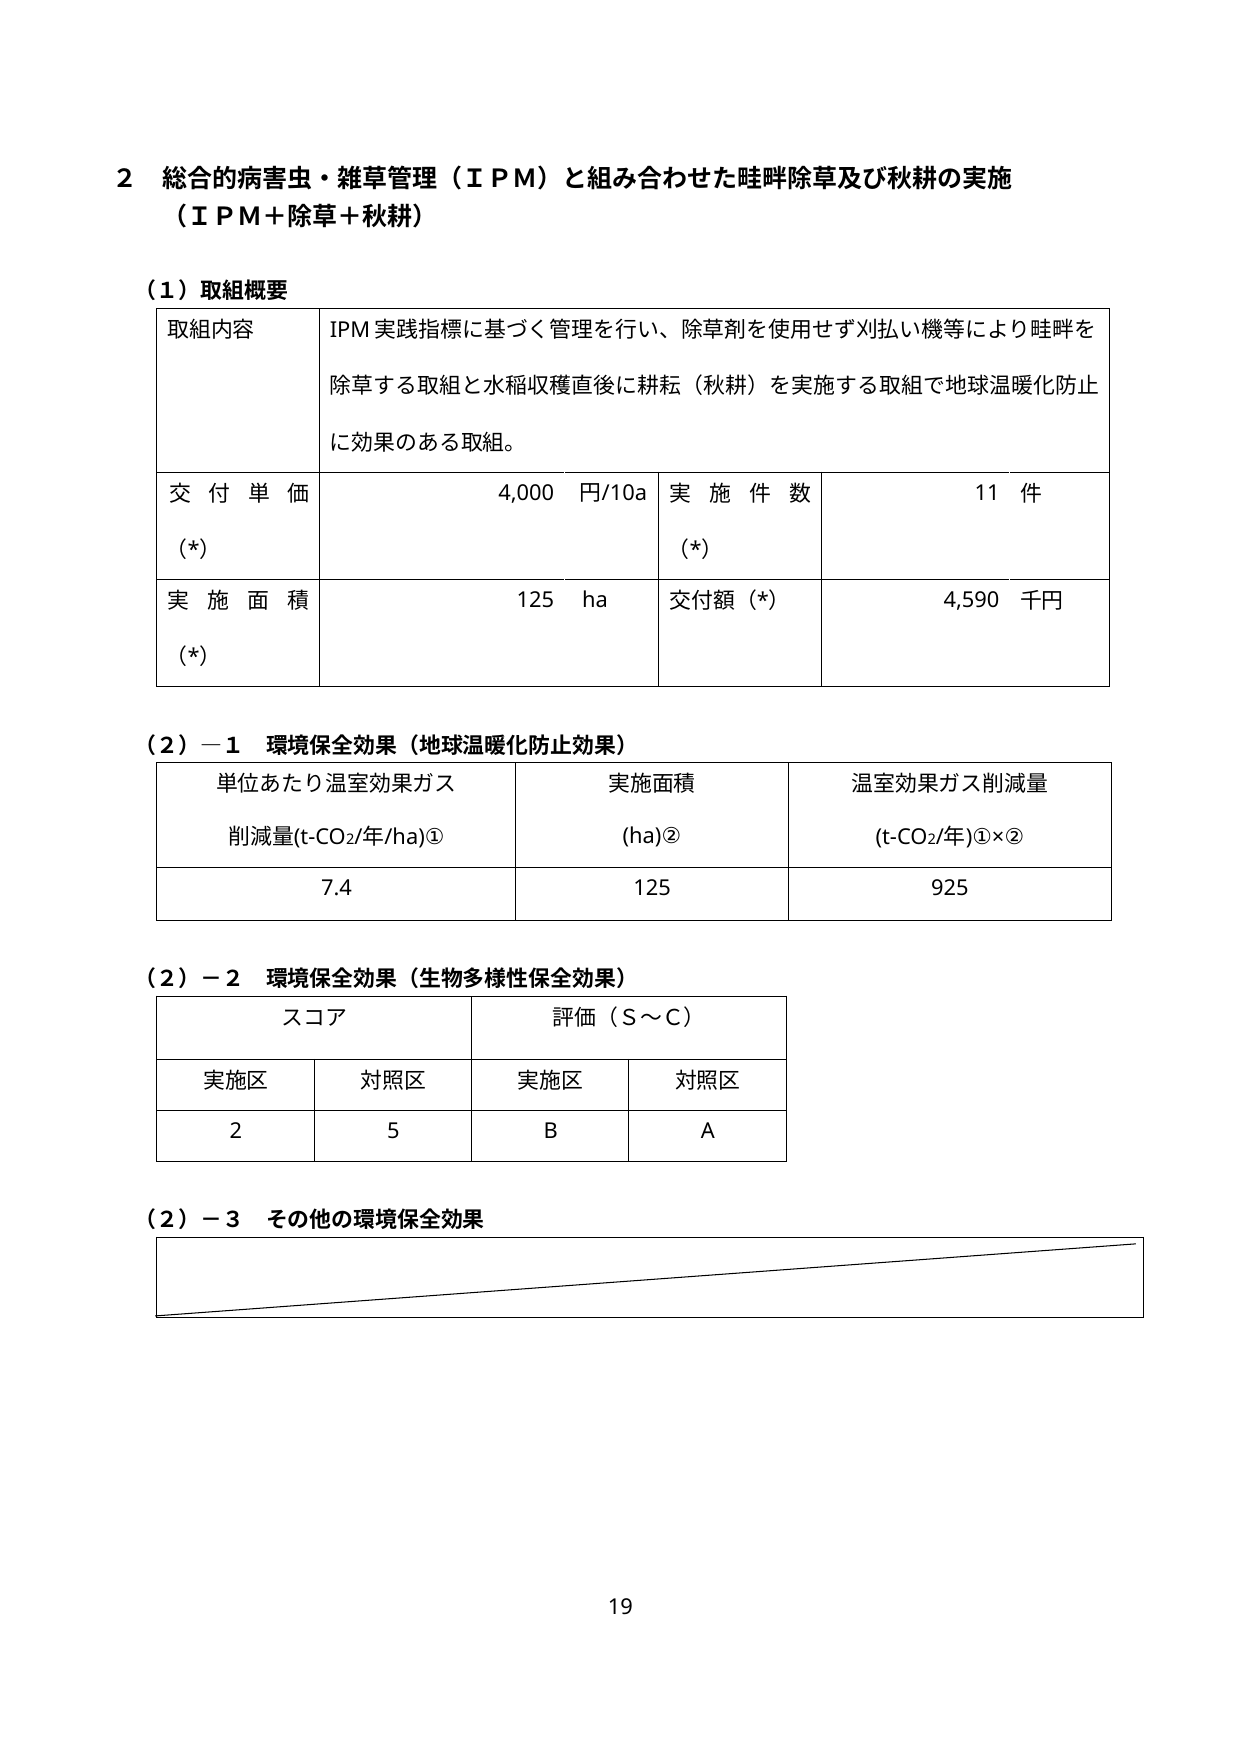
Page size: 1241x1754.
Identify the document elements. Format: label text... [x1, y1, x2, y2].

table_cell 実施区 [157, 1060, 314, 1110]
table_header 温室効果ガス削減量 (t-CO2/年)①×② [789, 763, 1111, 867]
table_header 取組内容 [157, 309, 319, 472]
table_cell 5 [315, 1111, 471, 1161]
table_cell 交付単価（*） [157, 473, 319, 579]
text ２ 総合的病害虫・雑草管理（ＩＰＭ）と組み合わせた畦畔除草及び秋耕の実施 [112, 158, 1128, 196]
table_cell 円/10a [565, 473, 658, 579]
text （ＩＰＭ＋除草＋秋耕） [112, 196, 1128, 233]
text （２）－３ その他の環境保全効果 [112, 1199, 1128, 1237]
table_cell 125 [320, 580, 564, 686]
table_cell 4,000 [320, 473, 564, 579]
table_cell 交付額（*） [659, 580, 821, 686]
table_cell 実施件数（*） [659, 473, 821, 579]
table_cell 4,590 [822, 580, 1009, 686]
table_cell 対照区 [629, 1060, 786, 1110]
table_cell 2 [157, 1111, 314, 1161]
table_header 単位あたり温室効果ガス 削減量(t-CO2/年/ha)① [157, 763, 515, 867]
table_cell 実施区 [472, 1060, 628, 1110]
text （２）－２ 環境保全効果（生物多様性保全効果） [112, 958, 1128, 996]
table_header スコア [157, 997, 471, 1059]
table_header [157, 1238, 1143, 1317]
table_cell 7.4 [157, 868, 515, 919]
text （１）取組概要 [134, 271, 1128, 308]
text （２）―１ 環境保全効果（地球温暖化防止効果） [112, 725, 1128, 762]
table_cell 実施面積（*） [157, 580, 319, 686]
table_header 評価（Ｓ～Ｃ） [472, 997, 786, 1059]
table_cell 千円 [1010, 580, 1109, 686]
table_cell 125 [516, 868, 788, 919]
table_header 実施面積 (ha)② [516, 763, 788, 867]
table_cell B [472, 1111, 628, 1161]
table_cell 件 [1010, 473, 1109, 579]
table_cell A [629, 1111, 786, 1161]
table_cell 対照区 [315, 1060, 471, 1110]
table_cell 925 [789, 868, 1111, 919]
table_header IPM実践指標に基づく管理を行い、除草剤を使用せず刈払い機等により畦畔を除草する取組と水稲収穫直後に耕耘（秋耕）を実施する取組で地球温暖化防止に効果のある取組。 [320, 309, 1109, 472]
table_cell ha [565, 580, 658, 686]
table_cell 11 [822, 473, 1009, 579]
